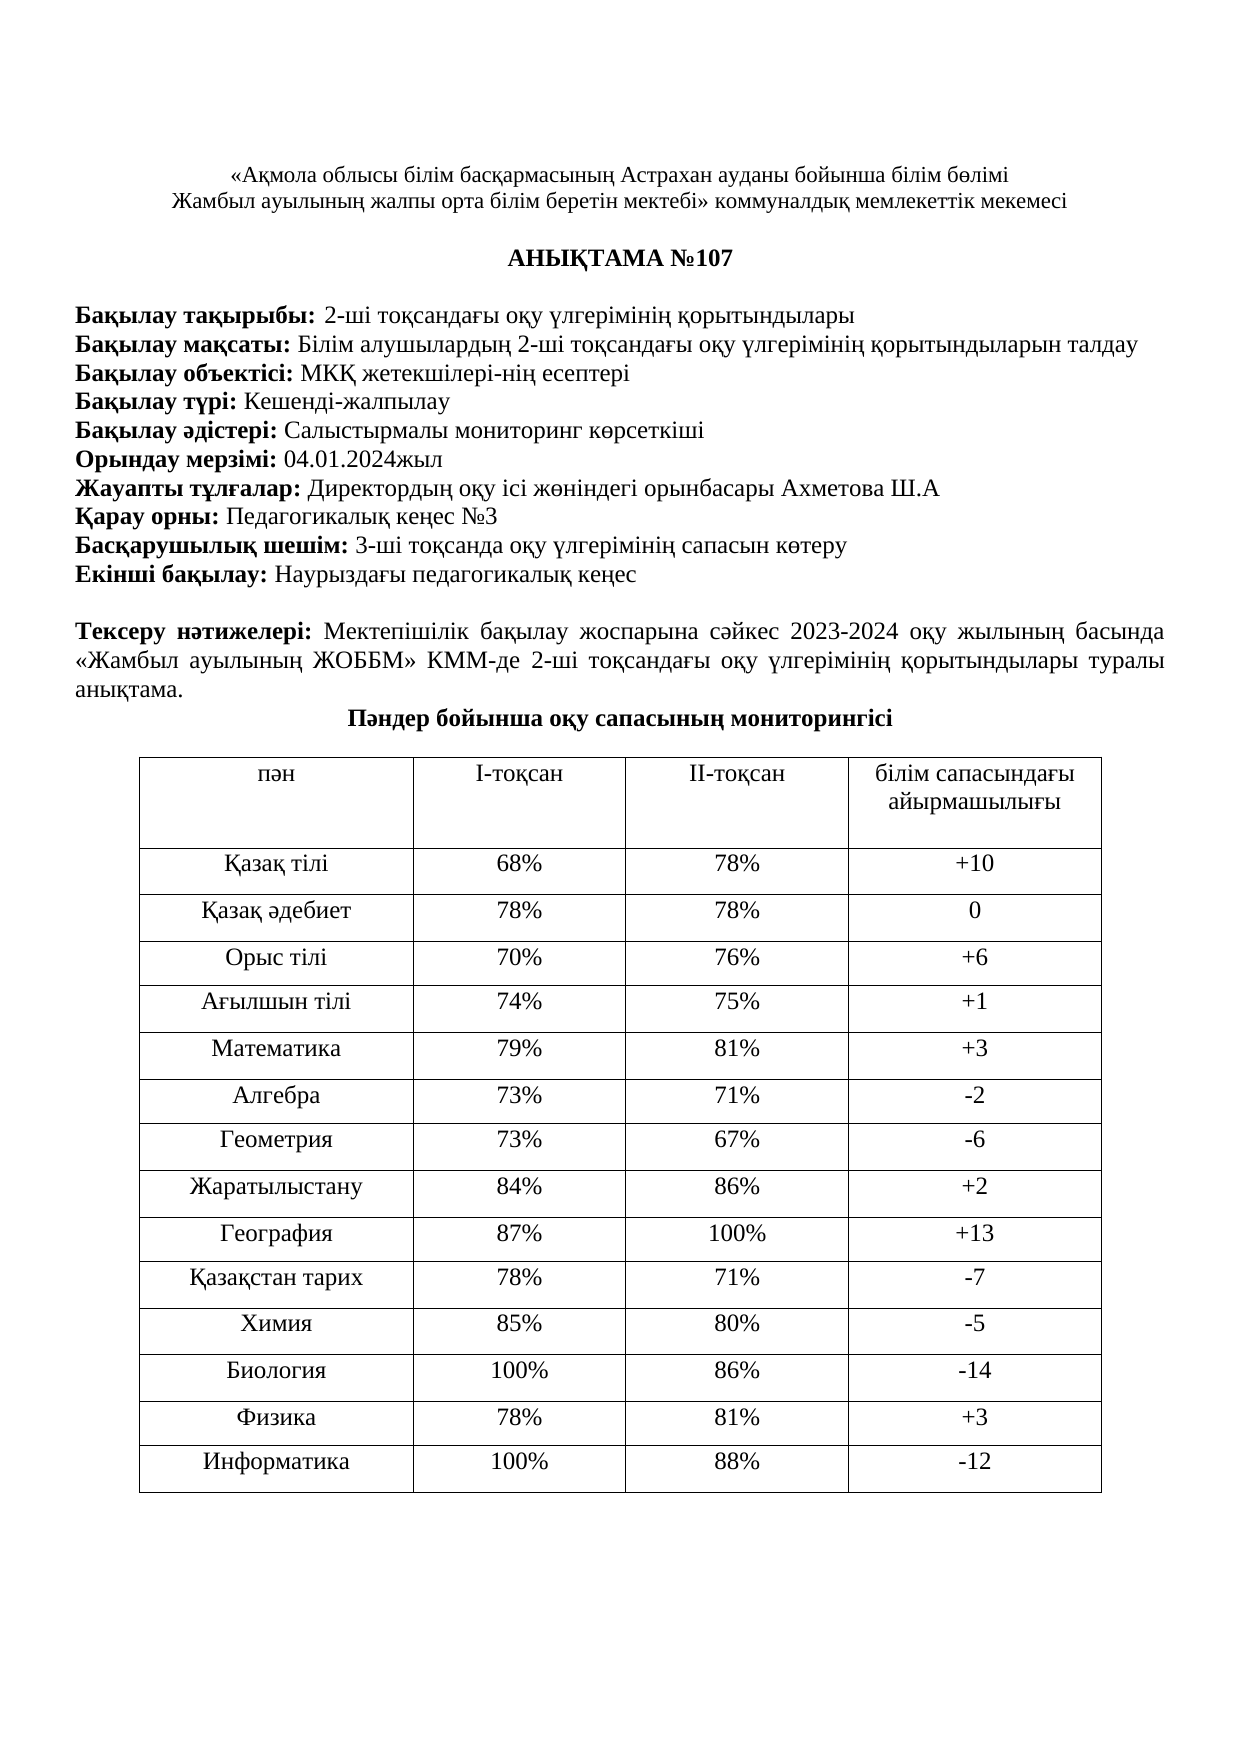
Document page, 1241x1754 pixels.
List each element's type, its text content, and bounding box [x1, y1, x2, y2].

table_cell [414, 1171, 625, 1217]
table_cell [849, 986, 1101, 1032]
text Орындау мерзімі: 04.01.2024жыл [75, 444, 1165, 473]
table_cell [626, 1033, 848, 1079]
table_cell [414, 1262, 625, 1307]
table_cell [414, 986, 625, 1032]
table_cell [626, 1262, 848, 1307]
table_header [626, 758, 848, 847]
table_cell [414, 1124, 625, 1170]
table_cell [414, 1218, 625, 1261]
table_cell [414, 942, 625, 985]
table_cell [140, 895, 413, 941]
text Бақылау әдістері: Салыстырмалы мониторинг көрсеткіші [75, 415, 1165, 444]
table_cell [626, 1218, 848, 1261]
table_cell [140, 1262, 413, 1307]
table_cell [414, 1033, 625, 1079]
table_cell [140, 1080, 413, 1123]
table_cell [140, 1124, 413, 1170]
text Жамбыл ауылының жалпы орта білім беретін мектебі» коммуналдық мемлекеттік мекемесі [75, 188, 1165, 214]
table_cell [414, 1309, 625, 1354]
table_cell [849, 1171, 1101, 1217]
text АНЫҚТАМА №107 [75, 243, 1165, 271]
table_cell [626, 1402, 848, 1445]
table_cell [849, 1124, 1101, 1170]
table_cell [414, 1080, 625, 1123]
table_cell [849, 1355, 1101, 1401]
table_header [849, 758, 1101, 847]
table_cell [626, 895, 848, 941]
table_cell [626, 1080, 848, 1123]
text Бақылау түрі: Кешенді-жалпылау [75, 386, 1165, 415]
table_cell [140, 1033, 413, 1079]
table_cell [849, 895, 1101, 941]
text Бақылау мақсаты: Білім алушылардың 2-ші тоқсандағы оқу үлгерімінің қорытындыларын талдау [75, 329, 1165, 358]
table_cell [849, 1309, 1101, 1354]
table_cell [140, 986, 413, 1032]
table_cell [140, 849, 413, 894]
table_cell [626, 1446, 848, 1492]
text «Ақмола облысы білім басқармасының Астрахан ауданы бойынша білім бөлімі [75, 161, 1165, 188]
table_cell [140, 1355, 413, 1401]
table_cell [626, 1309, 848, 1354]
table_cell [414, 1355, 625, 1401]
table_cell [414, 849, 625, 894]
text Бақылау тақырыбы: 2-ші тоқсандағы оқу үлгерімінің қорытындылары [75, 300, 1165, 329]
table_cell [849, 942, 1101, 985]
text Басқарушылық шешім: 3-ші тоқсанда оқу үлгерімінің сапасын көтеру [75, 530, 1165, 559]
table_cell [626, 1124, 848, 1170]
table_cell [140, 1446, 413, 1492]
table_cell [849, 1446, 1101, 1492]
text Тексеру нәтижелері: Мектепішілік бақылау жоспарына сәйкес 2023-2024 оқу жылының басында «Жамбыл ауылының ЖОББМ» КММ-де 2-ші тоқсандағы оқу үлгерімінің қорытындылары туралы анықтама. [75, 616, 1165, 703]
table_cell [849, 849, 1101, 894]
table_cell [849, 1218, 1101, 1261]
text Пәндер бойынша оқу сапасының мониторингісі [75, 703, 1165, 731]
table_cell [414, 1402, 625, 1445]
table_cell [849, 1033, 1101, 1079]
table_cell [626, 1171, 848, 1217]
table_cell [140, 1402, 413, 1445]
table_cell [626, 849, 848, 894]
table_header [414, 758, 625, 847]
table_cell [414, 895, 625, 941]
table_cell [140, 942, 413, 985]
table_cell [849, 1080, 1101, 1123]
text Бақылау объектісі: МКҚ жетекшілері-нің есептері [75, 358, 1165, 386]
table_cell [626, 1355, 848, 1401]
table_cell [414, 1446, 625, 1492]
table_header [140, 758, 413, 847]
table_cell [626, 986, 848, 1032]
text Жауапты тұлғалар: Директордың оқу ісі жөніндегі орынбасары Ахметова Ш.А [75, 473, 1165, 501]
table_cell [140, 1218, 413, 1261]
text Қарау орны: Педагогикалық кеңес №3 [75, 501, 1165, 530]
text Екінші бақылау: Наурыздағы педагогикалық кеңес [75, 559, 1165, 588]
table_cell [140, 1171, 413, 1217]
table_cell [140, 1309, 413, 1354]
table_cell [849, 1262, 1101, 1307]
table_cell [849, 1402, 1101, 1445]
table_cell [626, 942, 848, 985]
